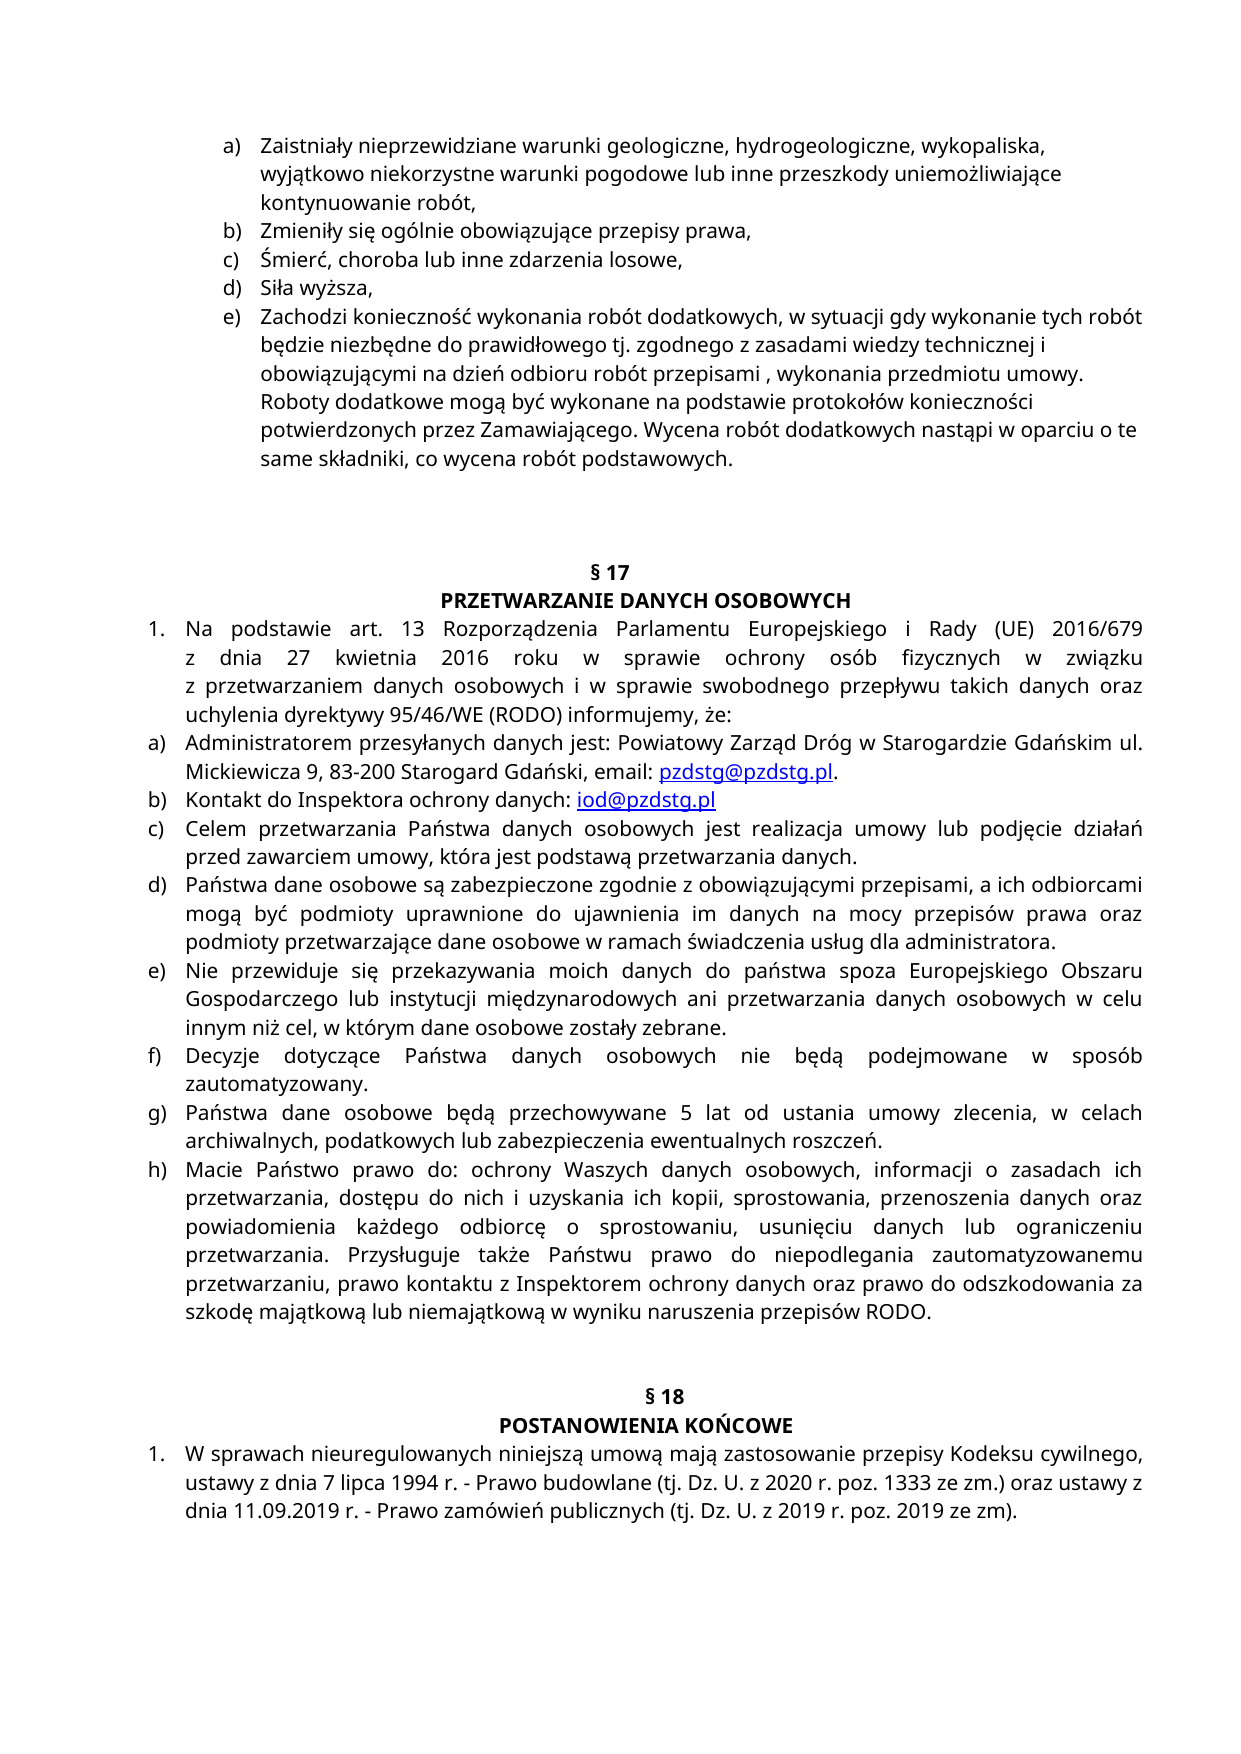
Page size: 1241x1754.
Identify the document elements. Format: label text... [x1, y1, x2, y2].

list Zaistniały nieprzewidziane warunki geologiczne, hydrogeologiczne, wykopaliska, wyjątkowo niekorzystne warunki pogodowe lub inne przeszkody uniemożliwiające kontynuowanie robót, [223, 131, 1144, 216]
text § 17 [554, 558, 1144, 586]
list Śmierć, choroba lub inne zdarzenia losowe, [223, 245, 1144, 273]
list Nie przewiduje się przekazywania moich danych do państwa spoza Europejskiego Obszaru Gospodarczego lub instytucji międzynarodowych ani przetwarzania danych osobowych w celu innym niż cel, w którym dane osobowe zostały zebrane. [148, 956, 1144, 1041]
list Państwa dane osobowe będą przechowywane 5 lat od ustania umowy zlecenia, w celach archiwalnych, podatkowych lub zabezpieczenia ewentualnych roszczeń. [148, 1098, 1144, 1155]
list Macie Państwo prawo do: ochrony Waszych danych osobowych, informacji o zasadach ich przetwarzania, dostępu do nich i uzyskania ich kopii, sprostowania, przenoszenia danych oraz powiadomienia każdego odbiorcę o sprostowaniu, usunięciu danych lub ograniczeniu przetwarzania. Przysługuje także Państwu prawo do niepodlegania zautomatyzowanemu przetwarzaniu, prawo kontaktu z Inspektorem ochrony danych oraz prawo do odszkodowania za szkodę majątkową lub niemajątkową w wyniku naruszenia przepisów RODO. [148, 1155, 1144, 1326]
list Siła wyższa, [223, 273, 1144, 302]
text POSTANOWIENIA KOŃCOWE [148, 1411, 1144, 1439]
list Państwa dane osobowe są zabezpieczone zgodnie z obowiązującymi przepisami, a ich odbiorcami mogą być podmioty uprawnione do ujawnienia im danych na mocy przepisów prawa oraz podmioty przetwarzające dane osobowe w ramach świadczenia usług dla administratora. [148, 871, 1144, 956]
list Celem przetwarzania Państwa danych osobowych jest realizacja umowy lub podjęcie działań przed zawarciem umowy, która jest podstawą przetwarzania danych. [148, 814, 1144, 871]
list Administratorem przesyłanych danych jest: Powiatowy Zarząd Dróg w Starogardzie Gdańskim ul. Mickiewicza 9, 83-200 Starogard Gdański, email: pzdstg@pzdstg.pl. [148, 728, 1144, 785]
list Kontakt do Inspektora ochrony danych: iod@pzdstg.pl [148, 785, 1144, 814]
text PRZETWARZANIE DANYCH OSOBOWYCH [148, 586, 1144, 614]
list W sprawach nieuregulowanych niniejszą umową mają zastosowanie przepisy Kodeksu cywilnego, ustawy z dnia 7 lipca 1994 r. - Prawo budowlane (tj. Dz. U. z 2020 r. poz. 1333 ze zm.) oraz ustawy z dnia 11.09.2019 r. - Prawo zamówień publicznych (tj. Dz. U. z 2019 r. poz. 2019 ze zm). [148, 1439, 1144, 1524]
list Na podstawie art. 13 Rozporządzenia Parlamentu Europejskiego i Rady (UE) 2016/679 z dnia 27 kwietnia 2016 roku w sprawie ochrony osób fizycznych w związku z przetwarzaniem danych osobowych i w sprawie swobodnego przepływu takich danych oraz uchylenia dyrektywy 95/46/WE (RODO) informujemy, że: [148, 614, 1144, 728]
list Decyzje dotyczące Państwa danych osobowych nie będą podejmowane w sposób zautomatyzowany. [148, 1041, 1144, 1098]
list Zmieniły się ogólnie obowiązujące przepisy prawa, [223, 216, 1144, 245]
list Zachodzi konieczność wykonania robót dodatkowych, w sytuacji gdy wykonanie tych robót będzie niezbędne do prawidłowego tj. zgodnego z zasadami wiedzy technicznej i obowiązującymi na dzień odbioru robót przepisami , wykonania przedmiotu umowy. Roboty dodatkowe mogą być wykonane na podstawie protokołów konieczności potwierdzonych przez Zamawiającego. Wycena robót dodatkowych nastąpi w oparciu o te same składniki, co wycena robót podstawowych. [223, 302, 1144, 472]
text § 18 [185, 1382, 1144, 1411]
